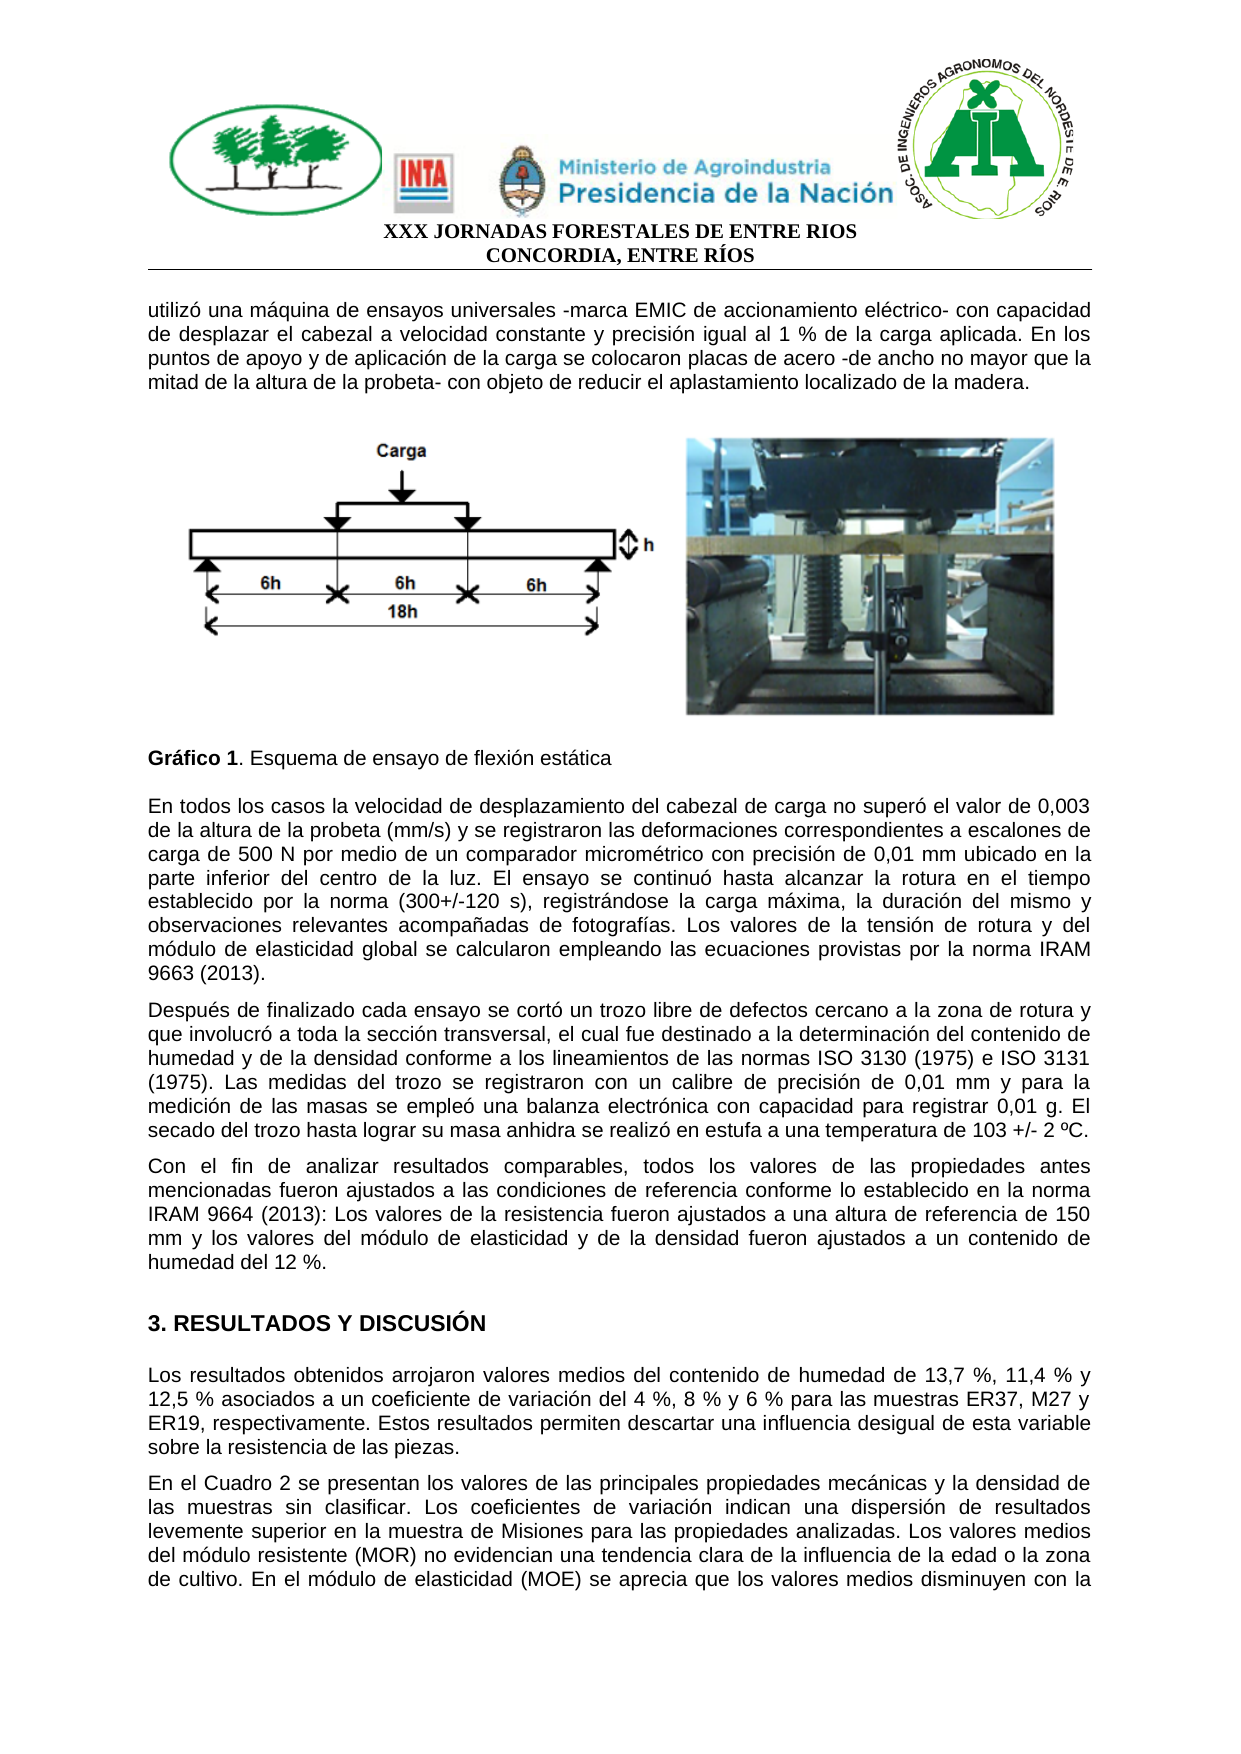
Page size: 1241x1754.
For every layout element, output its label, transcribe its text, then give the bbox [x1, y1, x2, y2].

text Los resultados obtenidos arrojaron valores medios del contenido de humedad de 13,7 %, 11,4 % y 12,5 % asociados a un coeficiente de variación del 4 %, 8 % y 6 % para las muestras ER37, M27 y ER19, respectivamente. Estos resultados permiten descartar una influencia desigual de esta variable sobre la resistencia de las piezas. [148, 1363, 1092, 1459]
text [148, 298, 1092, 394]
text Después de finalizado cada ensayo se cortó un trozo libre de defectos cercano a la zona de rotura y que involucró a toda la sección transversal, el cual fue destinado a la determinación del contenido de humedad y de la densidad conforme a los lineamientos de las normas ISO 3130 (1975) e ISO 3131 (1975). Las medidas del trozo se registraron con un calibre de precisión de 0,01 mm y para la medición de las masas se empleó una balanza electrónica con capacidad para registrar 0,01 g. El secado del trozo hasta lograr su masa anhidra se realizó en estufa a una temperatura de 103 +/- 2 ºC. [148, 998, 1092, 1141]
text Con el fin de analizar resultados comparables, todos los valores de las propiedades antes mencionadas fueron ajustados a las condiciones de referencia conforme lo establecido en la norma IRAM 9664 (2013): Los valores de la resistencia fueron ajustados a una altura de referencia de 150 mm y los valores del módulo de elasticidad y de la densidad fueron ajustados a un contenido de humedad del 12 %. [148, 1154, 1092, 1274]
subtitle 3. RESULTADOS Y DISCUSIÓN [148, 1310, 1092, 1336]
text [148, 1471, 1092, 1591]
picture [178, 430, 1062, 722]
text En todos los casos la velocidad de desplazamiento del cabezal de carga no superó el valor de 0,003 de la altura de la probeta (mm/s) y se registraron las deformaciones correspondientes a escalones de carga de 500 N por medio de un comparador micrométrico con precisión de 0,01 mm ubicado en la parte inferior del centro de la luz. El ensayo se continuó hasta alcanzar la rotura en el tiempo establecido por la norma (300+/-120 s), registrándose la carga máxima, la duración del mismo y observaciones relevantes acompañadas de fotografías. Los valores de la tensión de rotura y del módulo de elasticidad global se calcularon empleando las ecuaciones provistas por la norma IRAM 9663 (2013). [148, 793, 1092, 985]
text Gráfico 1. Esquema de ensayo de flexión estática [148, 746, 1092, 769]
